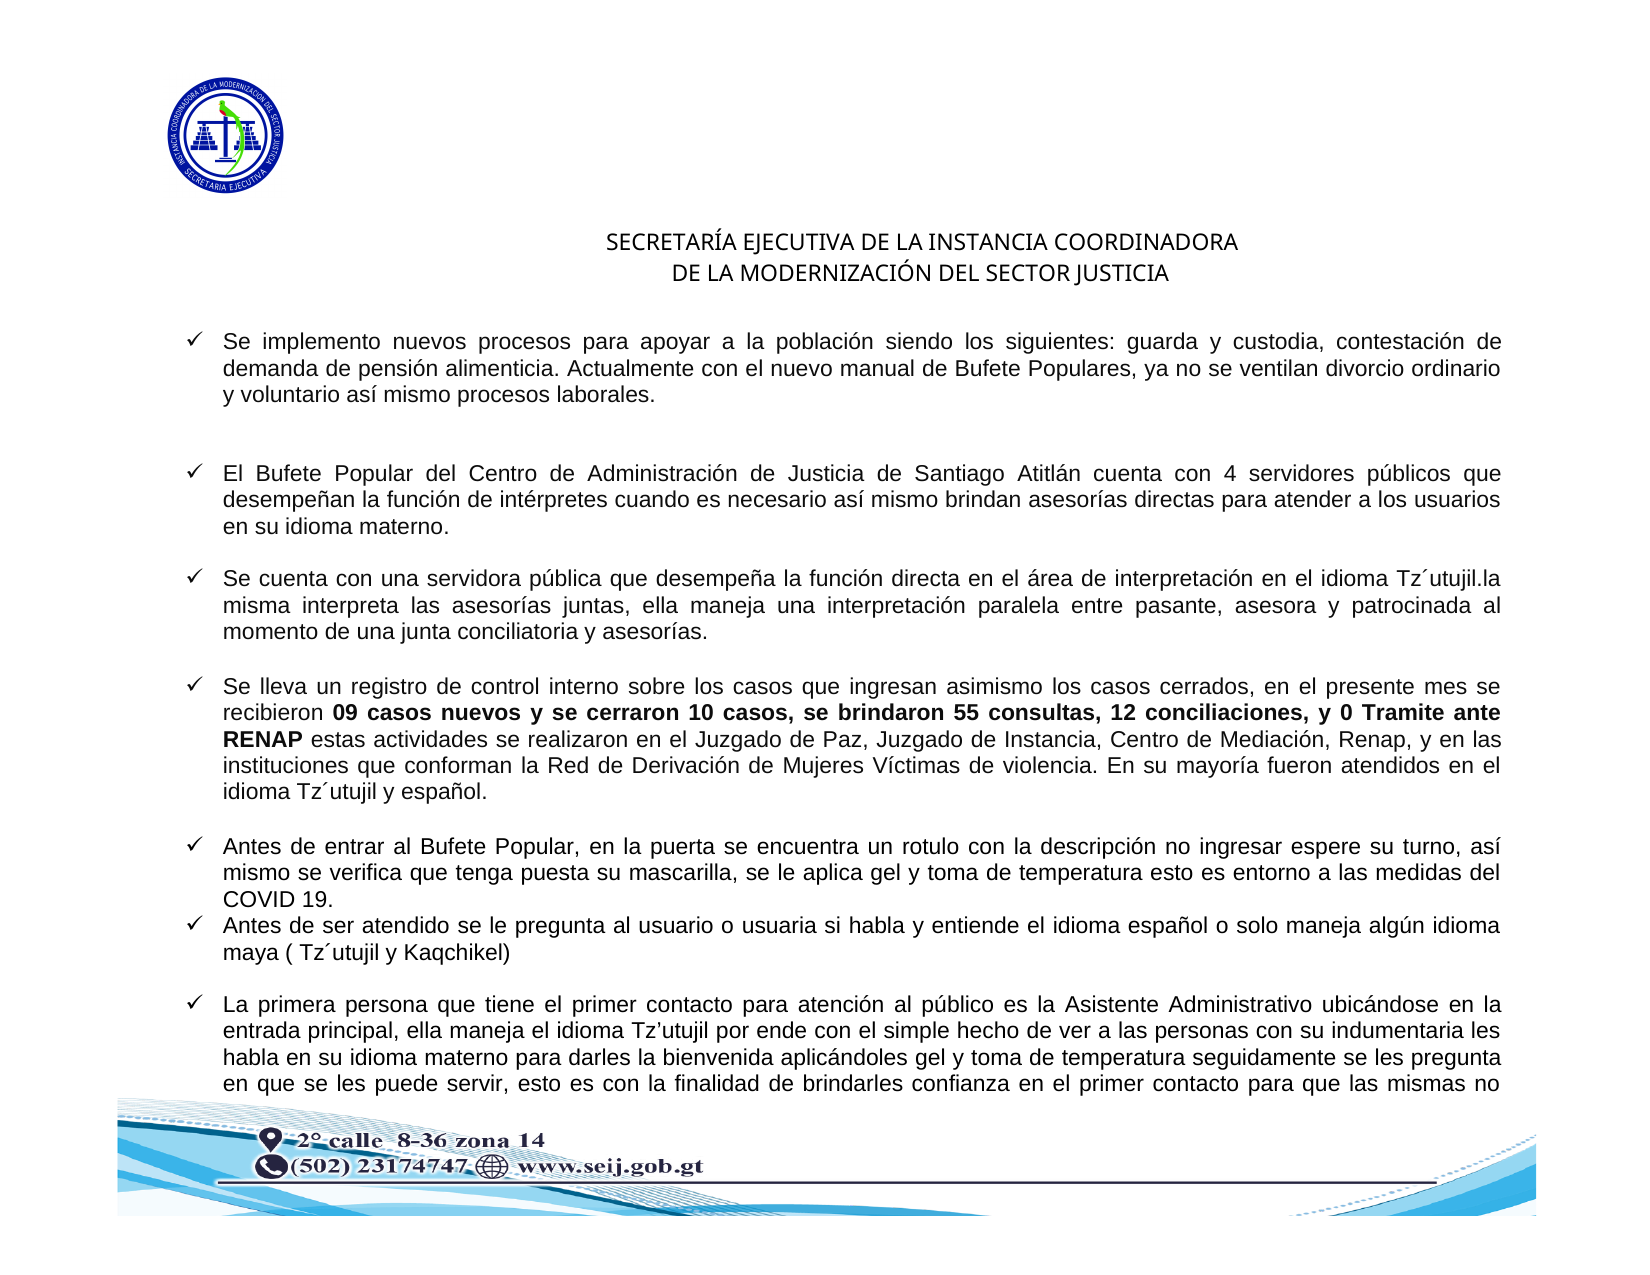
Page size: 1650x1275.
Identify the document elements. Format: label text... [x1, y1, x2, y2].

picture [163, 73, 288, 198]
picture [117, 1098, 1537, 1216]
list Antes de entrar al Bufete Popular, en la puerta se encuentra un rotulo con la descripción no ingresar espere su turno, así mismo se verifica que tenga puesta su mascarilla, se le aplica gel y toma de temperatura esto es entorno a las medidas del COVID 19. [185, 833, 1502, 912]
list Se cuenta con una servidora pública que desempeña la función directa en el área de interpretación en el idioma Tz´utujil.la misma interpreta las asesorías juntas, ella maneja una interpretación paralela entre pasante, asesora y patrocinada al momento de una junta conciliatoria y asesorías. [185, 565, 1502, 644]
list Se lleva un registro de control interno sobre los casos que ingresan asimismo los casos cerrados, en el presente mes se recibieron 09 casos nuevos y se cerraron 10 casos, se brindaron 55 consultas, 12 conciliaciones, y 0 Tramite ante RENAP estas actividades se realizaron en el Juzgado de Paz, Juzgado de Instancia, Centro de Mediación, Renap, y en las instituciones que conforman la Red de Derivación de Mujeres Víctimas de violencia. En su mayoría fueron atendidos en el idioma Tz´utujil y español. [185, 673, 1502, 804]
list El Bufete Popular del Centro de Administración de Justicia de Santiago Atitlán cuenta con 4 servidores públicos que desempeñan la función de intérpretes cuando es necesario así mismo brindan asesorías directas para atender a los usuarios en su idioma materno. [185, 460, 1502, 539]
list Antes de ser atendido se le pregunta al usuario o usuaria si habla y entiende el idioma español o solo maneja algún idioma maya ( Tz´utujil y Kaqchikel) [185, 912, 1502, 965]
list Se implemento nuevos procesos para apoyar a la población siendo los siguientes: guarda y custodia, contestación de demanda de pensión alimenticia. Actualmente con el nuevo manual de Bufete Populares, ya no se ventilan divorcio ordinario y voluntario así mismo procesos laborales. [185, 328, 1502, 407]
